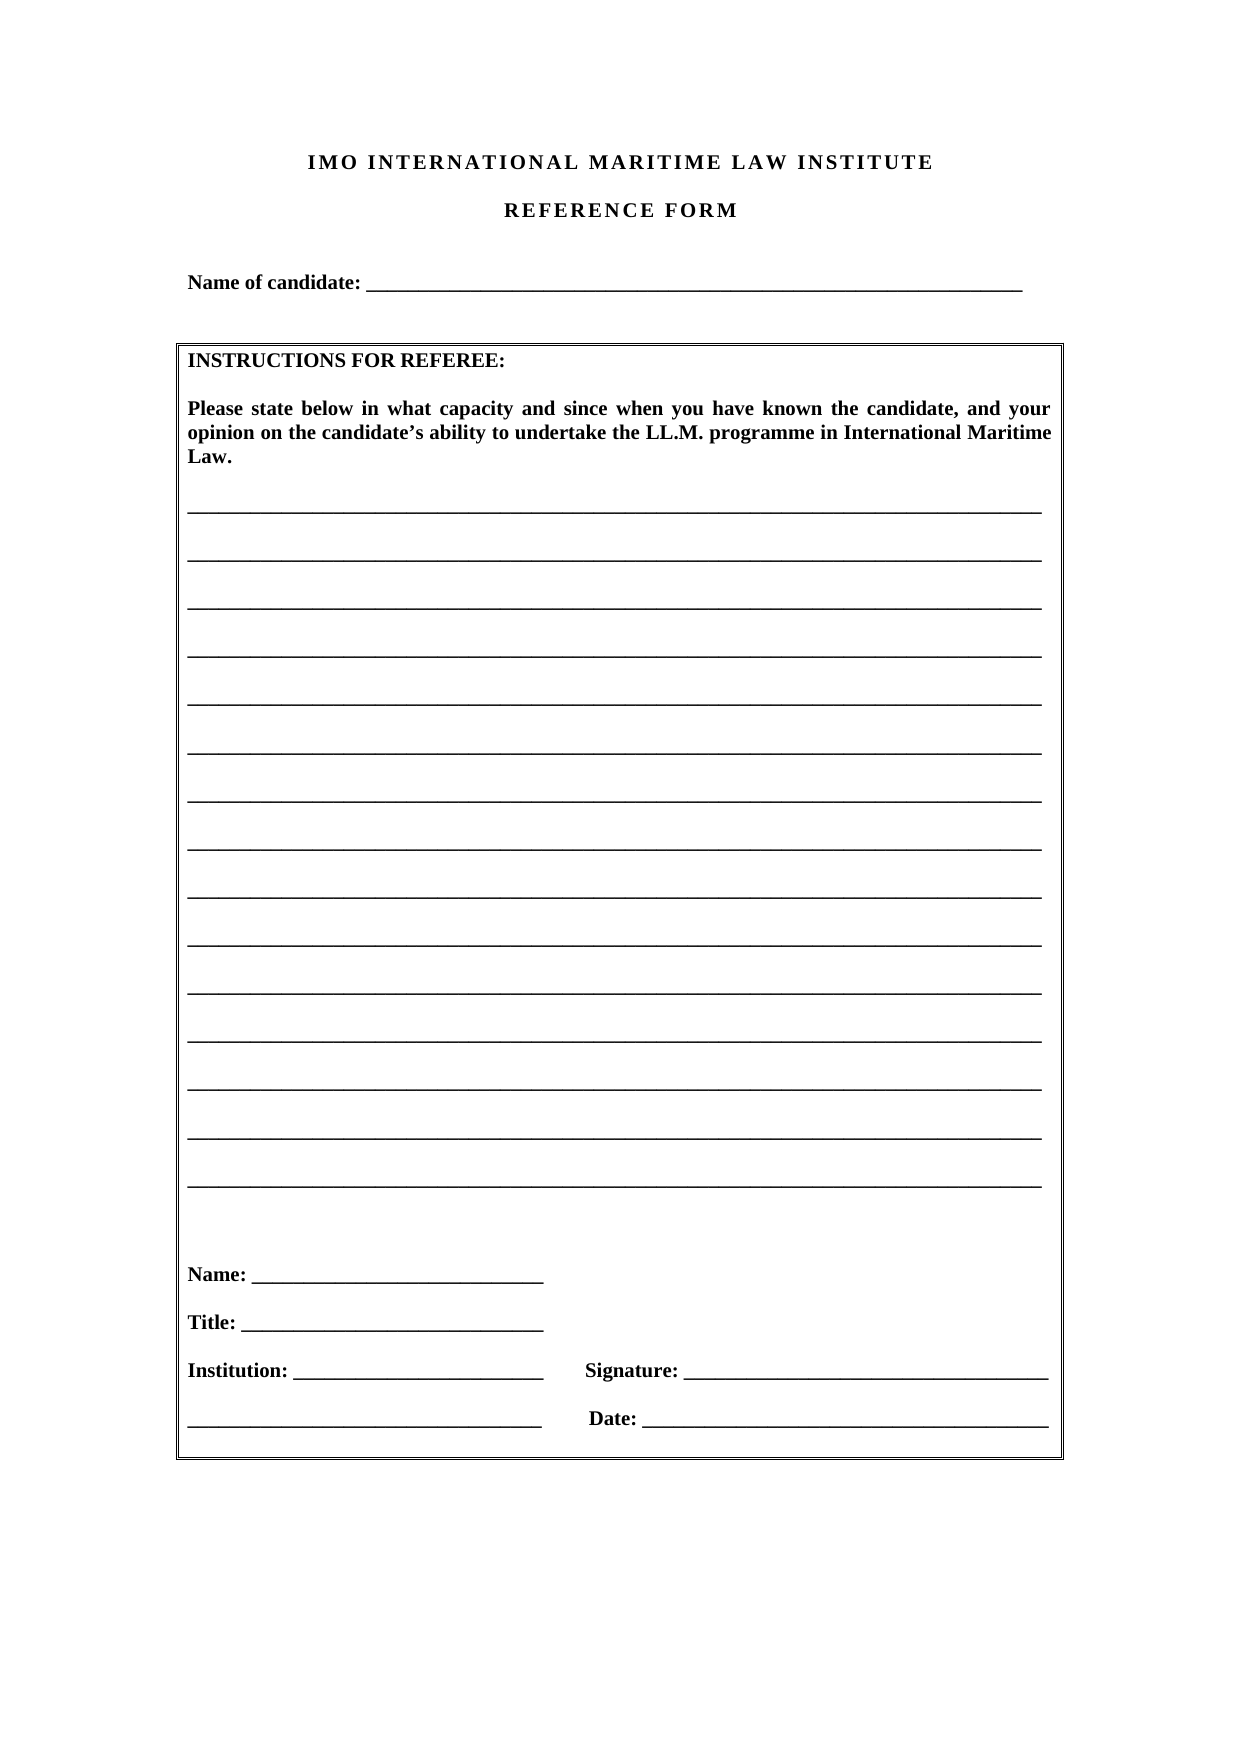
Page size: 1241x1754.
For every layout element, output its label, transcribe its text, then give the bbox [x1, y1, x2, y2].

text IMO INTERNATIONAL MARITIME LAW INSTITUTE [187, 150, 1053, 174]
text __________________________________________________________________________________ [187, 925, 1053, 949]
text __________________________________________________________________________________ [187, 492, 1053, 516]
text INSTRUCTIONS FOR REFEREE: [179, 346, 1061, 372]
text Name: ____________________________ [187, 1262, 1053, 1286]
text Please state below in what capacity and since when you have known the candidate, and your opinion on the candidate’s ability to undertake the LL.M. programme in International Maritime Law. [187, 396, 1053, 468]
text __________________________________________________________________________________ [187, 636, 1053, 660]
text __________________________________________________________________________________ [187, 781, 1053, 805]
text __________________________________________________________________________________ [187, 973, 1053, 997]
text __________________________________________________________________________________ [187, 877, 1053, 901]
text Name of candidate: _______________________________________________________________ [187, 270, 1053, 294]
text __________________________________________________________________________________ [187, 1118, 1053, 1142]
text __________________________________________________________________________________ [187, 588, 1053, 612]
text __________________________________________________________________________________ [187, 1069, 1053, 1093]
text __________________________________________________________________________________ [187, 540, 1053, 564]
text REFERENCE FORM [187, 198, 1053, 222]
text __________________________________________________________________________________ [187, 733, 1053, 757]
text __________________________________ Date: _______________________________________ [187, 1406, 1053, 1430]
text __________________________________________________________________________________ [187, 684, 1053, 708]
text Institution: ________________________ Signature: ___________________________________ [187, 1358, 1053, 1382]
text __________________________________________________________________________________ [187, 1021, 1053, 1045]
text __________________________________________________________________________________ [187, 829, 1053, 853]
text Title: _____________________________ [187, 1310, 1053, 1334]
text __________________________________________________________________________________ [187, 1166, 1053, 1190]
